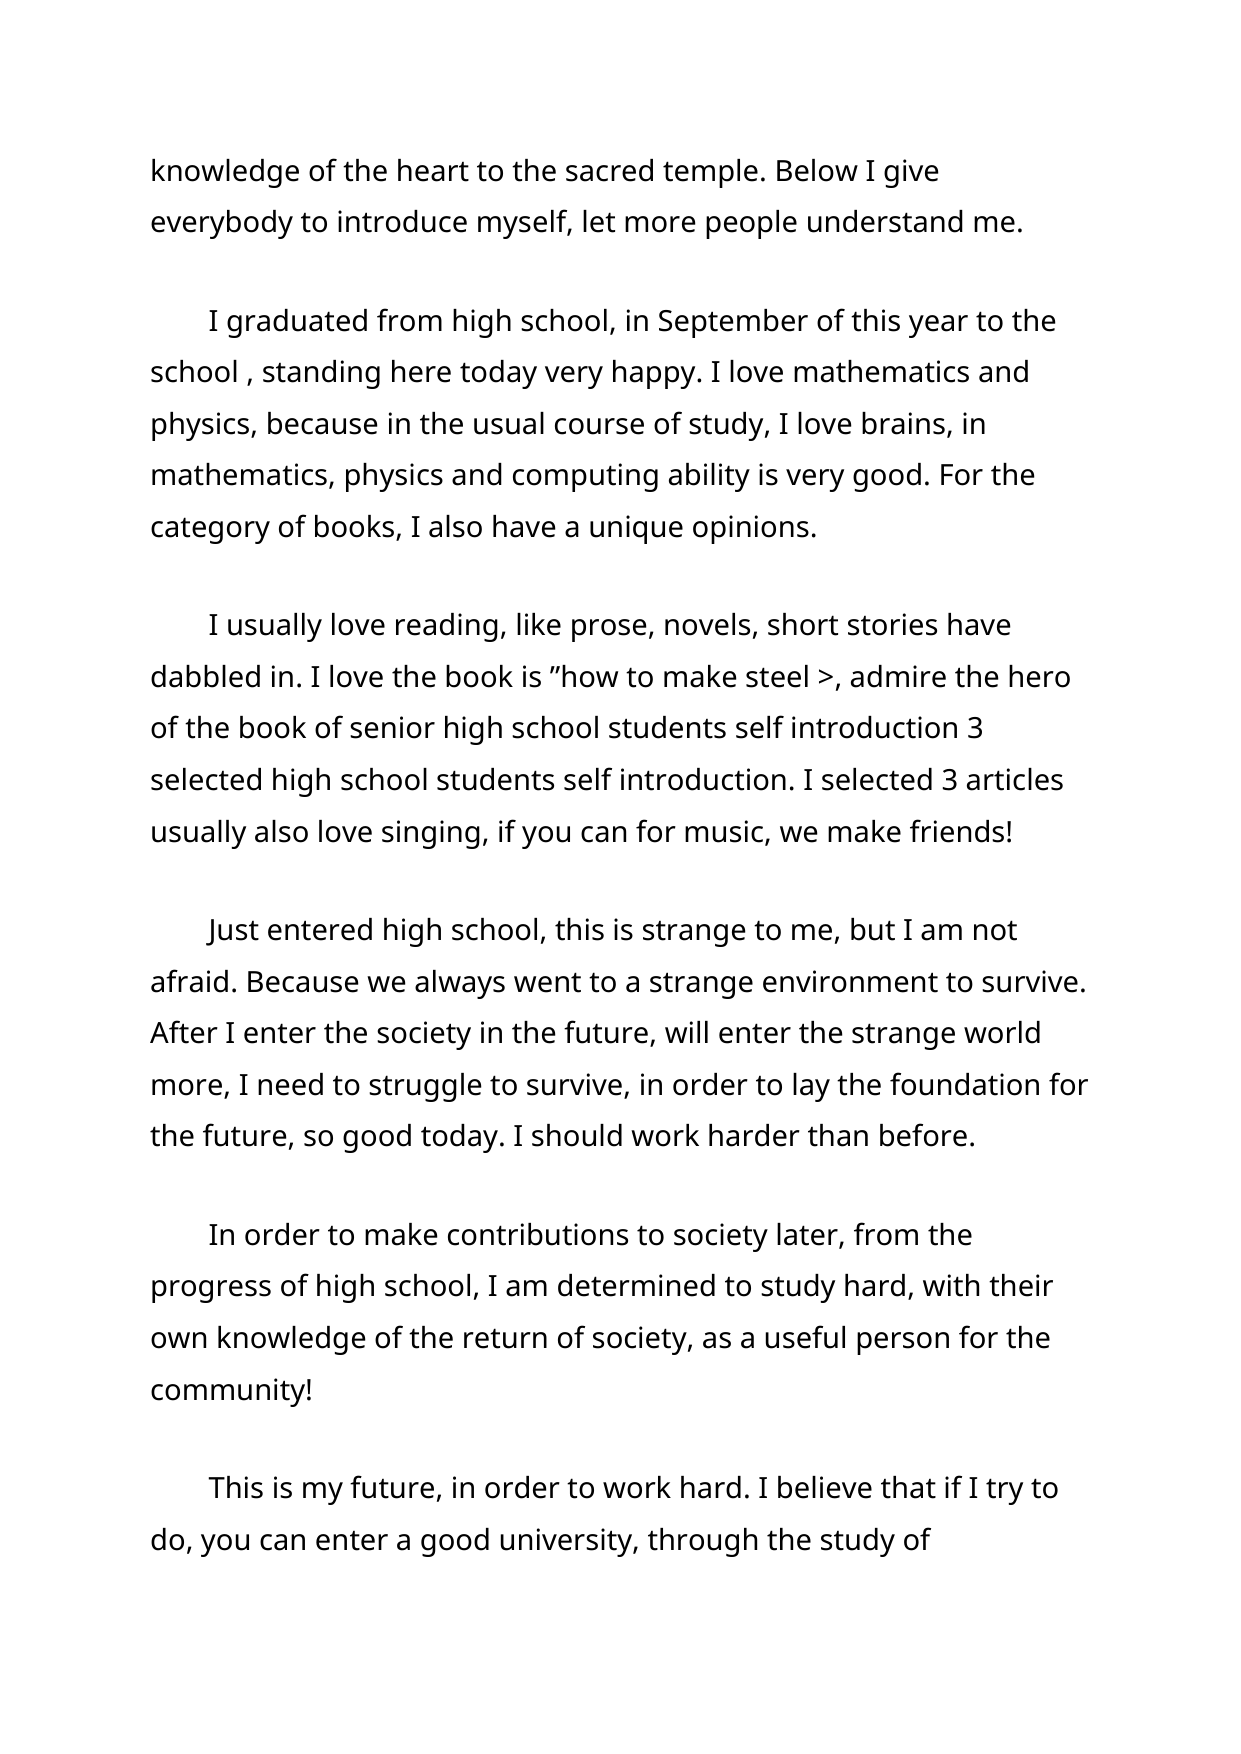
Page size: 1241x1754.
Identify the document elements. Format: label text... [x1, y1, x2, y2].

text I graduated from high school, in September of this year to the school , standing here today very happy. I love mathematics and physics, because in the usual course of study, I love brains, in mathematics, physics and computing ability is very good. For the category of books, I also have a unique opinions. [150, 300, 1090, 546]
text In order to make contributions to society later, from the progress of high school, I am determined to study hard, with their own knowledge of the return of society, as a useful person for the community! [150, 1214, 1090, 1408]
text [150, 1467, 1090, 1558]
text I usually love reading, like prose, novels, short stories have dabbled in. I love the book is ”how to make steel >, admire the hero of the book of senior high school students self introduction 3 selected high school students self introduction. I selected 3 articles usually also love singing, if you can for music, we make friends! [150, 605, 1090, 851]
text Just entered high school, this is strange to me, but I am not afraid. Because we always went to a strange environment to survive. After I enter the society in the future, will enter the strange world more, I need to struggle to survive, in order to lay the foundation for the future, so good today. I should work harder than before. [150, 909, 1090, 1155]
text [150, 150, 1090, 241]
